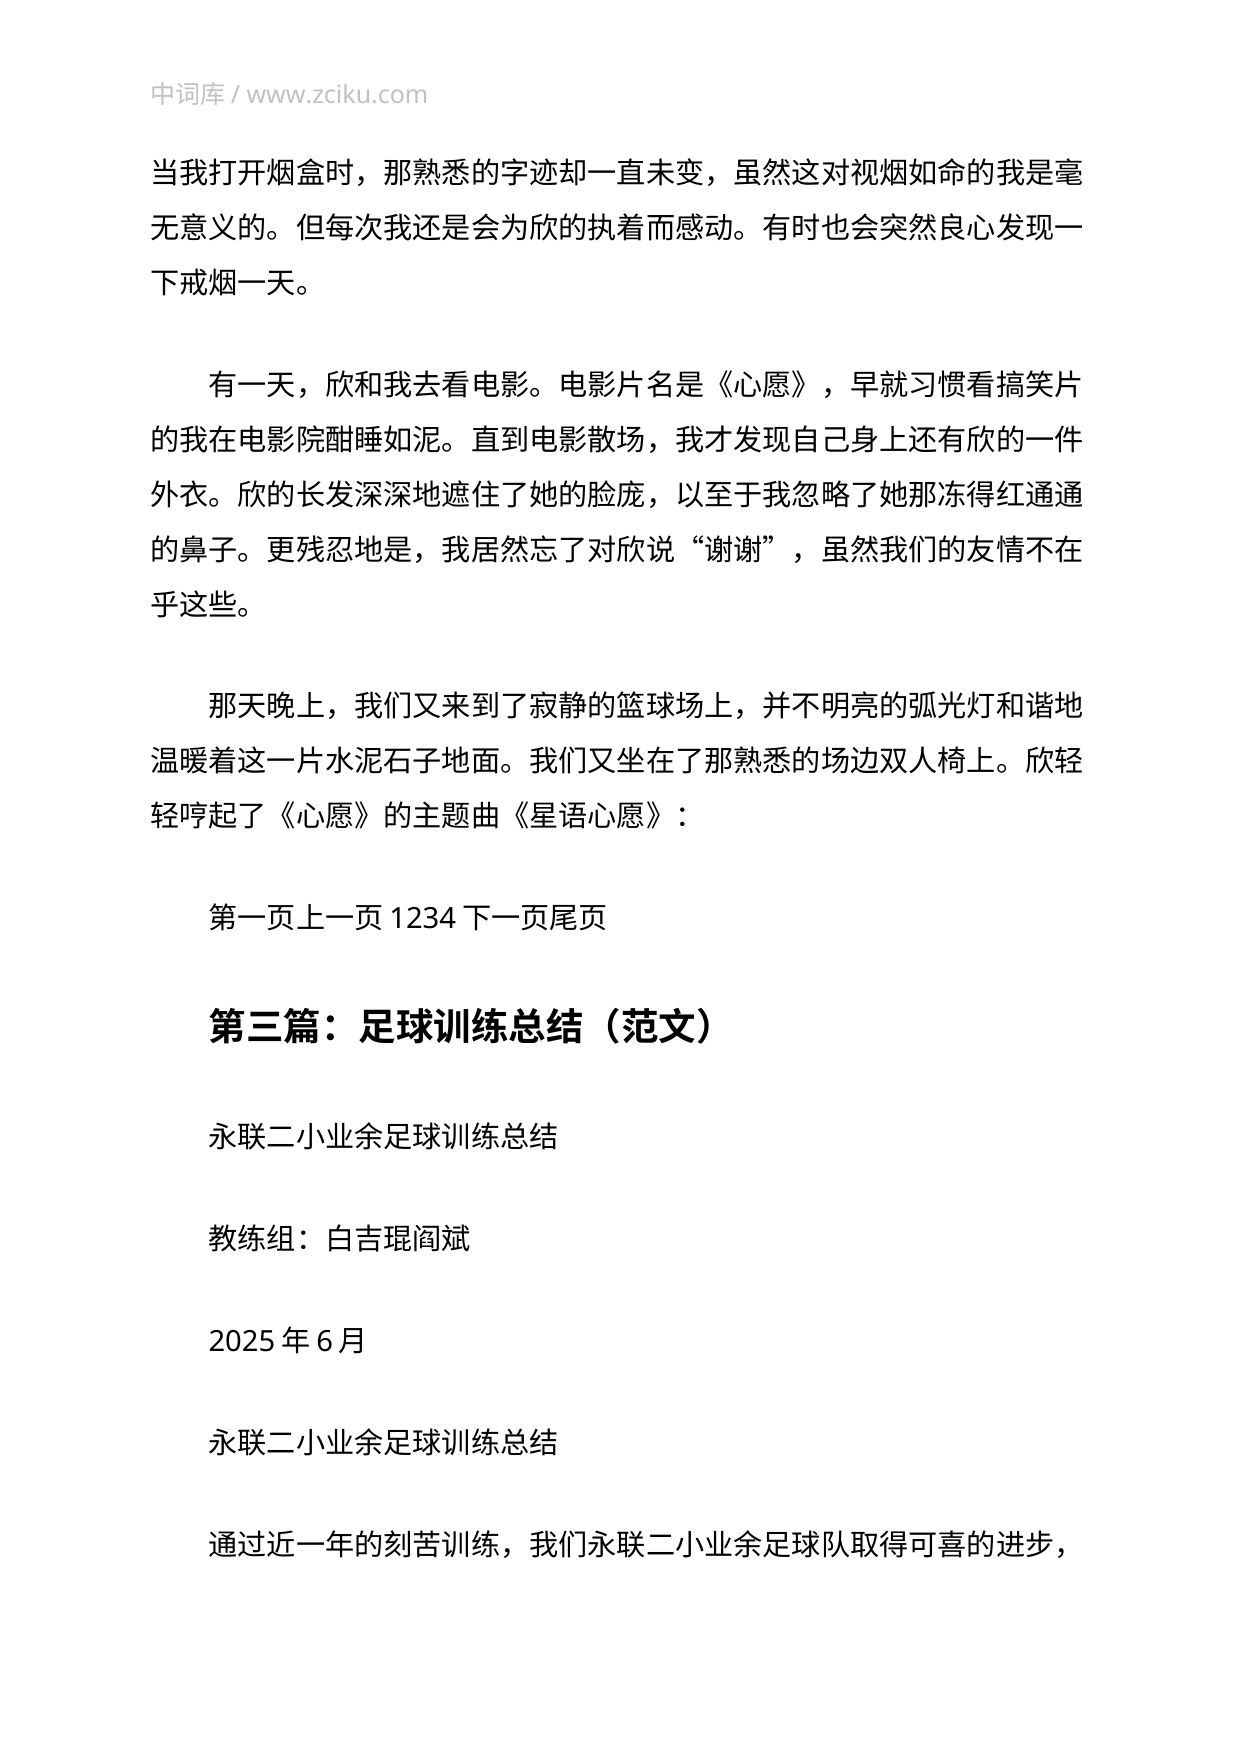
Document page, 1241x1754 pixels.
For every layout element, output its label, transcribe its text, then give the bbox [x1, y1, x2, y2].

text 那天晚上，我们又来到了寂静的篮球场上，并不明亮的弧光灯和谐地温暖着这一片水泥石子地面。我们又坐在了那熟悉的场边双人椅上。欣轻轻哼起了《心愿》的主题曲《星语心愿》： [150, 683, 1090, 835]
text 永联二小业余足球训练总结 [150, 1114, 1090, 1156]
text 有一天，欣和我去看电影。电影片名是《心愿》，早就习惯看搞笑片的我在电影院酣睡如泥。直到电影散场，我才发现自己身上还有欣的一件外衣。欣的长发深深地遮住了她的脸庞，以至于我忽略了她那冻得红通通的鼻子。更残忍地是，我居然忘了对欣说“谢谢”，虽然我们的友情不在乎这些。 [150, 362, 1090, 623]
text 第一页上一页1234下一页尾页 [150, 894, 1090, 937]
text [150, 1521, 1090, 1563]
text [150, 150, 1090, 302]
text 永联二小业余足球训练总结 [150, 1419, 1090, 1462]
text 2025年6月 [150, 1317, 1090, 1360]
text 教练组：白吉琨阎斌 [150, 1216, 1090, 1258]
text 第三篇：足球训练总结（范文） [150, 996, 1090, 1051]
